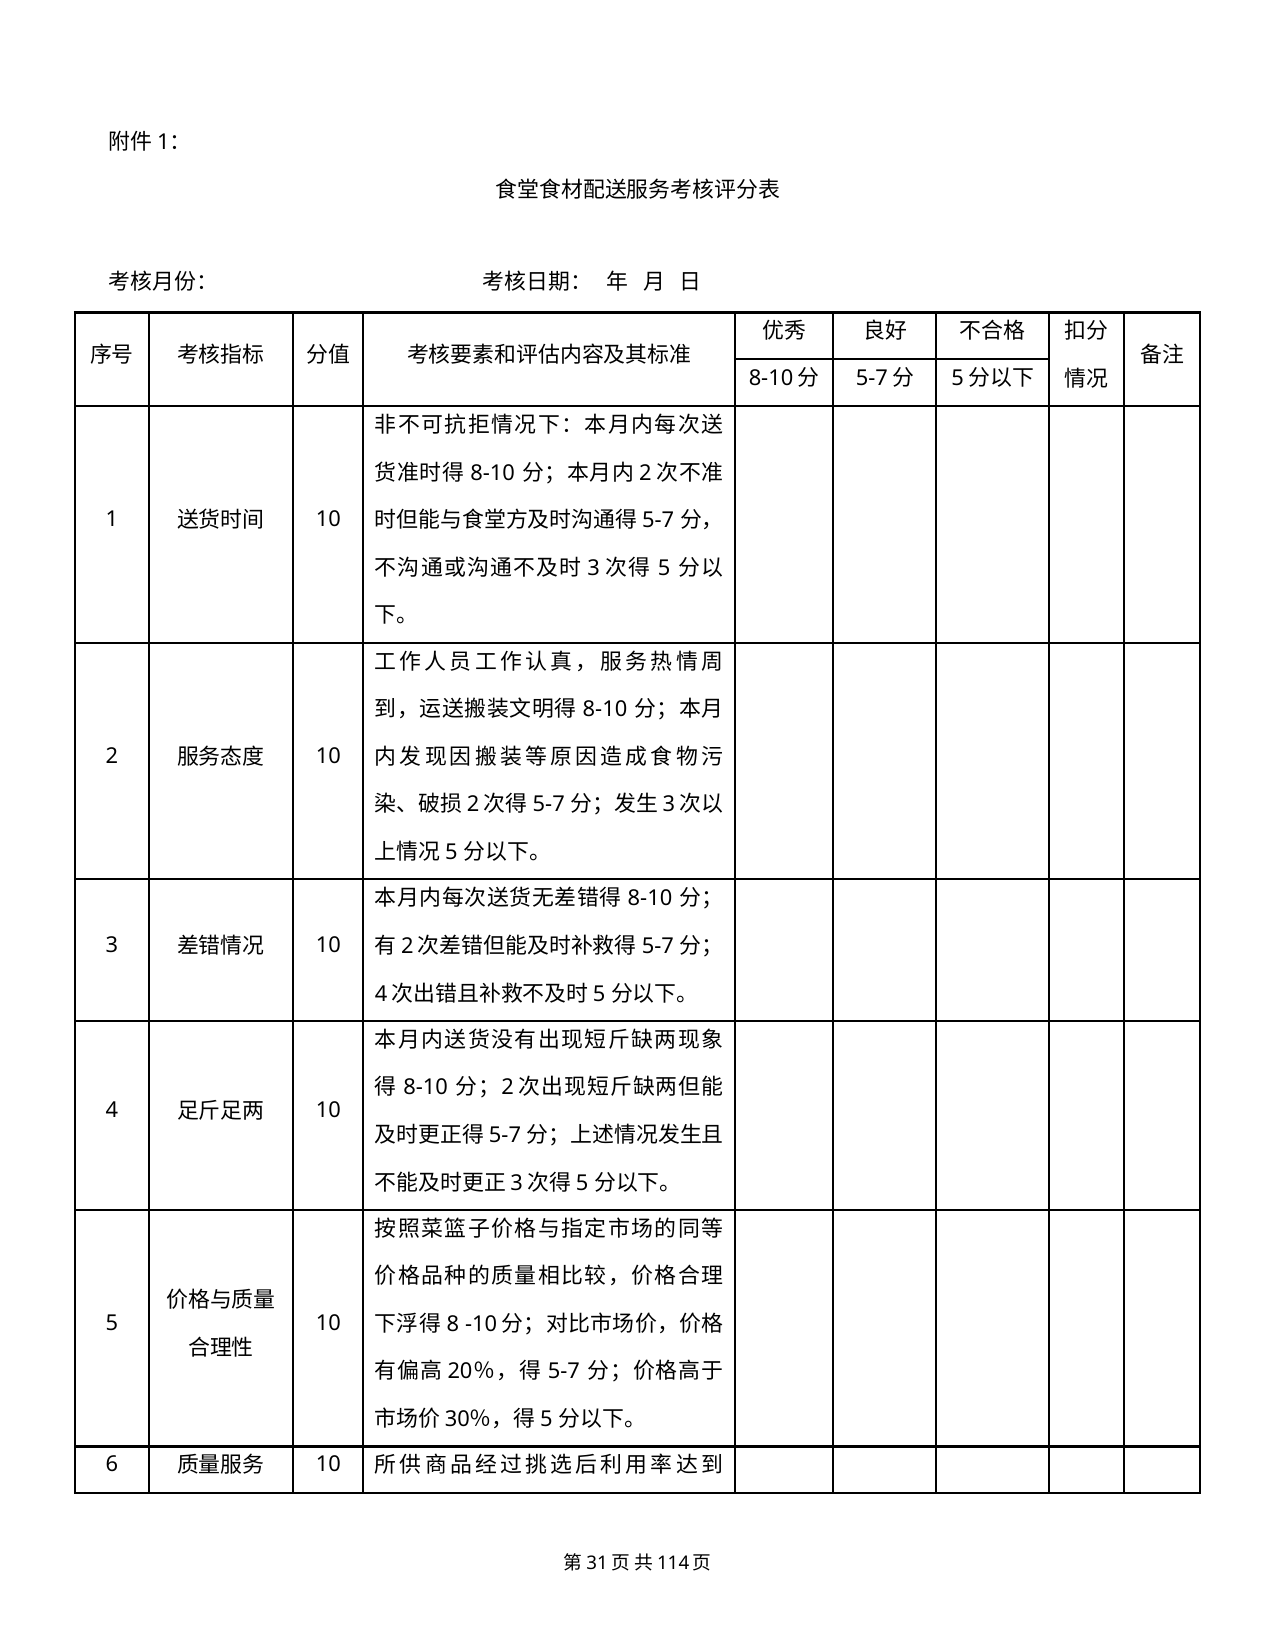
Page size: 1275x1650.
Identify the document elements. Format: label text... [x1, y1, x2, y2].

table_cell 价格与质量合理性 [150, 1211, 292, 1445]
table_cell 2 [76, 644, 148, 878]
table_cell 10 [294, 1211, 362, 1445]
table_cell 本月内每次送货无差错得 8-10 分；有2次差错但能及时补救得 5-7 分；4次出错且补救不及时5 分以下。 [364, 880, 734, 1020]
table_cell 质量服务 [150, 1448, 292, 1492]
table_cell 1 [76, 407, 148, 642]
table_cell [1050, 1211, 1123, 1445]
table_cell [736, 1022, 832, 1209]
table_cell 5-7分 [834, 360, 935, 405]
table_cell 10 [294, 1448, 362, 1492]
table_header 考核要素和评估内容及其标准 [364, 314, 734, 405]
table_cell 足斤足两 [150, 1022, 292, 1209]
table_cell [1125, 880, 1199, 1020]
table_cell 差错情况 [150, 880, 292, 1020]
table_cell [736, 644, 832, 878]
table_cell 非不可抗拒情况下：本月内每次送货准时得 8-10 分；本月内2次不准时但能与食堂方及时沟通得 5-7 分，不沟通或沟通不及时3次得 5 分以下。 [364, 407, 734, 642]
table_cell [834, 1211, 935, 1445]
table_cell [1125, 1211, 1199, 1445]
table_cell [736, 1211, 832, 1445]
text 考核月份： 考核日期： 年 月 日 [109, 264, 1166, 296]
table_cell [834, 1022, 935, 1209]
table_header 分值 [294, 314, 362, 405]
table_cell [364, 1448, 734, 1492]
table_cell [937, 644, 1048, 878]
table_cell [937, 407, 1048, 642]
table_cell [937, 1211, 1048, 1445]
table_cell [736, 880, 832, 1020]
text 食堂食材配送服务考核评分表 [109, 172, 1166, 203]
table_cell [1050, 1022, 1123, 1209]
table_cell [1125, 644, 1199, 878]
text 附件1： [109, 124, 1166, 156]
table_cell 5 [76, 1211, 148, 1445]
table_cell 本月内送货没有出现短斤缺两现象得 8-10 分；2次出现短斤缺两但能及时更正得 5-7 分；上述情况发生且不能及时更正3次得 5 分以下。 [364, 1022, 734, 1209]
table_cell 10 [294, 407, 362, 642]
table_cell [1125, 407, 1199, 642]
table_cell [937, 880, 1048, 1020]
table_cell [1125, 1448, 1199, 1492]
table_cell 4 [76, 1022, 148, 1209]
table_cell [1050, 880, 1123, 1020]
table_cell 8-10分 [736, 360, 832, 405]
table_cell 6 [76, 1448, 148, 1492]
table_header 序号 [76, 314, 148, 405]
table_cell [834, 1448, 935, 1492]
table_cell [834, 407, 935, 642]
table_cell [937, 1022, 1048, 1209]
table_header 不合格 [937, 314, 1048, 358]
table_header 备注 [1125, 314, 1199, 405]
table_cell [834, 644, 935, 878]
table_header 良好 [834, 314, 935, 358]
table_cell [834, 880, 935, 1020]
table_cell 10 [294, 644, 362, 878]
table_cell [1050, 1448, 1123, 1492]
table_cell [1050, 407, 1123, 642]
table_header 优秀 [736, 314, 832, 358]
table_cell 5分以下 [937, 360, 1048, 405]
table_cell 服务态度 [150, 644, 292, 878]
table_cell 10 [294, 880, 362, 1020]
table_cell 按照菜篮子价格与指定市场的同等价格品种的质量相比较，价格合理下浮得 8 -10分；对比市场价，价格有偏高20％，得 5-7 分；价格高于市场价30％，得 5 分以下。 [364, 1211, 734, 1445]
table_cell [1050, 644, 1123, 878]
table_header 扣分情况 [1050, 314, 1123, 405]
table_cell [736, 407, 832, 642]
table_cell 工作人员工作认真，服务热情周到，运送搬装文明得 8-10 分；本月内发现因搬装等原因造成食物污染、破损2次得 5-7 分；发生3次以上情况 5 分以下。 [364, 644, 734, 878]
table_cell [736, 1448, 832, 1492]
table_cell [937, 1448, 1048, 1492]
table_cell [1125, 1022, 1199, 1209]
table_cell 10 [294, 1022, 362, 1209]
table_cell 3 [76, 880, 148, 1020]
table_cell 送货时间 [150, 407, 292, 642]
table_header 考核指标 [150, 314, 292, 405]
